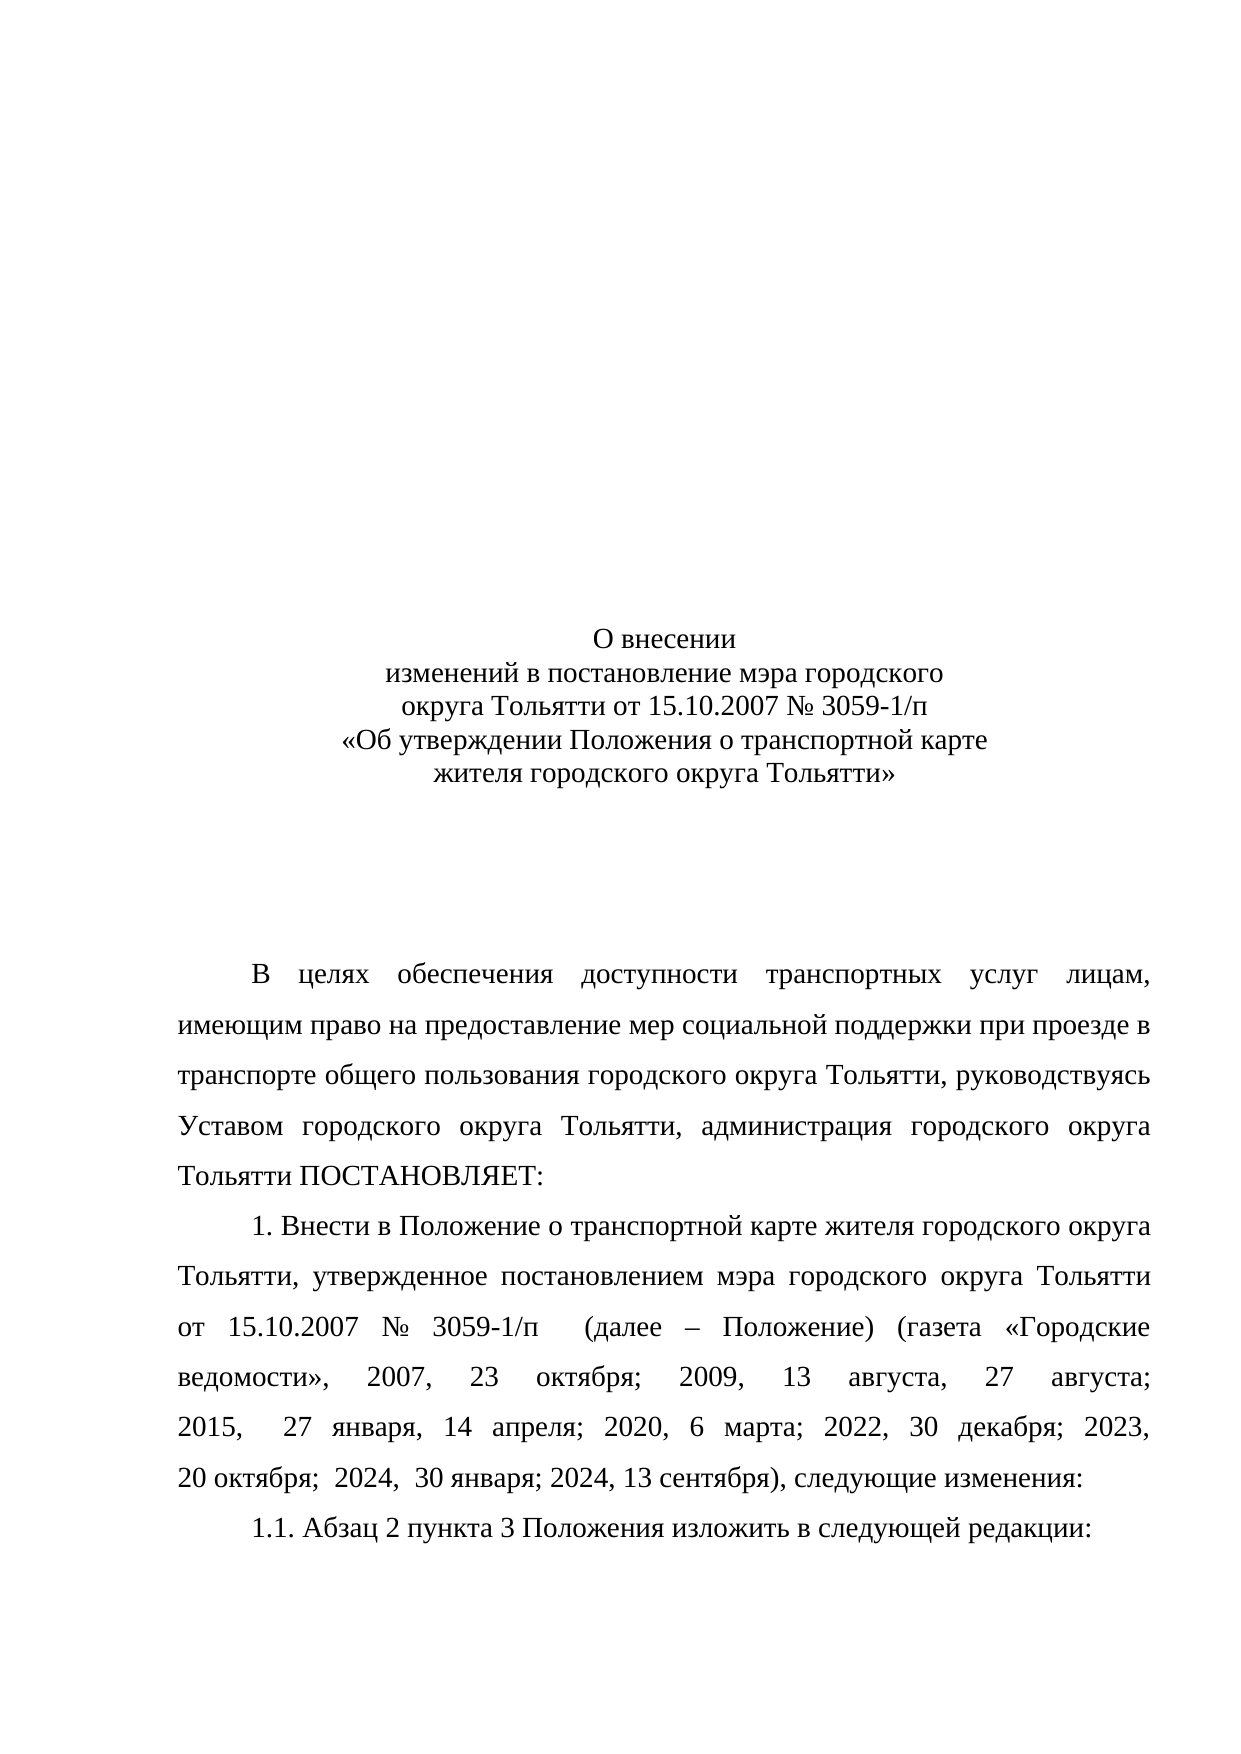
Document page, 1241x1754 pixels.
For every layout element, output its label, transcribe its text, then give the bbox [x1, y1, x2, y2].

text жителя городского округа Тольятти» [177, 755, 1152, 789]
text В целях обеспечения доступности транспортных услуг лицам, имеющим право на предоставление мер социальной поддержки при проезде в транспорте общего пользования городского округа Тольятти, руководствуясь Уставом городского округа Тольятти, администрация городского округа Тольятти ПОСТАНОВЛЯЕТ: [177, 957, 1152, 1191]
text округа Тольятти от 15.10.2007 № 3059-1/п [177, 688, 1152, 722]
text О внесении [177, 621, 1152, 655]
text «Об утверждении Положения о транспортной карте [177, 722, 1152, 755]
text 1. Внести в Положение о транспортной карте жителя городского округа Тольятти, утвержденное постановлением мэра городского округа Тольятти от 15.10.2007 № 3059-1/п (далее – Положение) (газета «Городские ведомости», 2007, 23 октября; 2009, 13 августа, 27 августа; 2015, 27 января, 14 апреля; 2020, 6 марта; 2022, 30 декабря; 2023, 20 октября; 2024, 30 января; 2024, 13 сентября), следующие изменения: [177, 1208, 1152, 1493]
text 1.1. Абзац 2 пункта 3 Положения изложить в следующей редакции: [177, 1510, 1152, 1544]
text изменений в постановление мэра городского [177, 655, 1152, 688]
